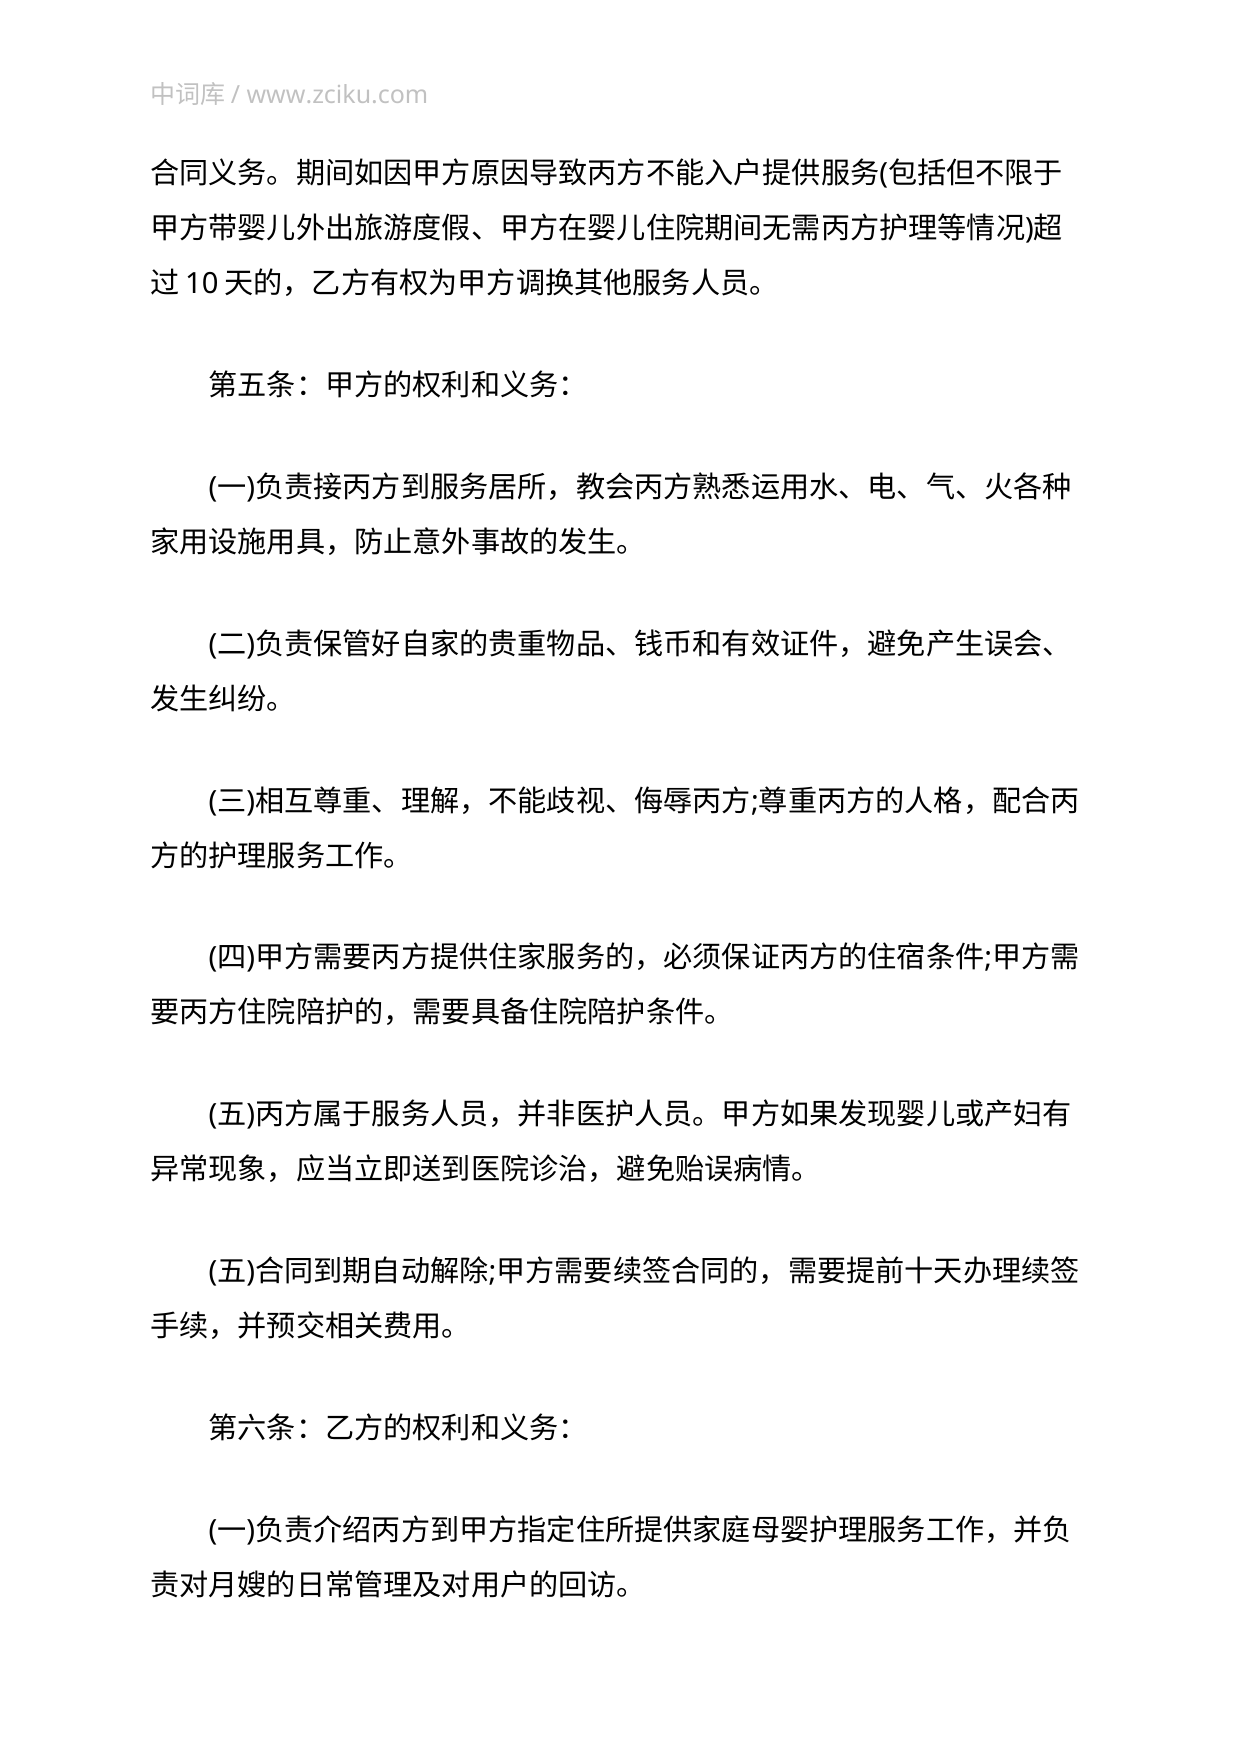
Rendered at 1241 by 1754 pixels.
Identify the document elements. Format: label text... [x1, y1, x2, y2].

text (四)甲方需要丙方提供住家服务的，必须保证丙方的住宿条件;甲方需要丙方住院陪护的，需要具备住院陪护条件。 [150, 934, 1090, 1031]
text (三)相互尊重、理解，不能歧视、侮辱丙方;尊重丙方的人格，配合丙方的护理服务工作。 [150, 777, 1090, 874]
text (五)合同到期自动解除;甲方需要续签合同的，需要提前十天办理续签手续，并预交相关费用。 [150, 1248, 1090, 1345]
text (五)丙方属于服务人员，并非医护人员。甲方如果发现婴儿或产妇有异常现象，应当立即送到医院诊治，避免贻误病情。 [150, 1091, 1090, 1188]
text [150, 150, 1090, 302]
text (二)负责保管好自家的贵重物品、钱币和有效证件，避免产生误会、发生纠纷。 [150, 621, 1090, 718]
text 第六条：乙方的权利和义务： [150, 1404, 1090, 1447]
text 第五条：甲方的权利和义务： [150, 362, 1090, 404]
text (一)负责接丙方到服务居所，教会丙方熟悉运用水、电、气、火各种家用设施用具，防止意外事故的发生。 [150, 464, 1090, 561]
text (一)负责介绍丙方到甲方指定住所提供家庭母婴护理服务工作，并负责对月嫂的日常管理及对用户的回访。 [150, 1506, 1090, 1603]
